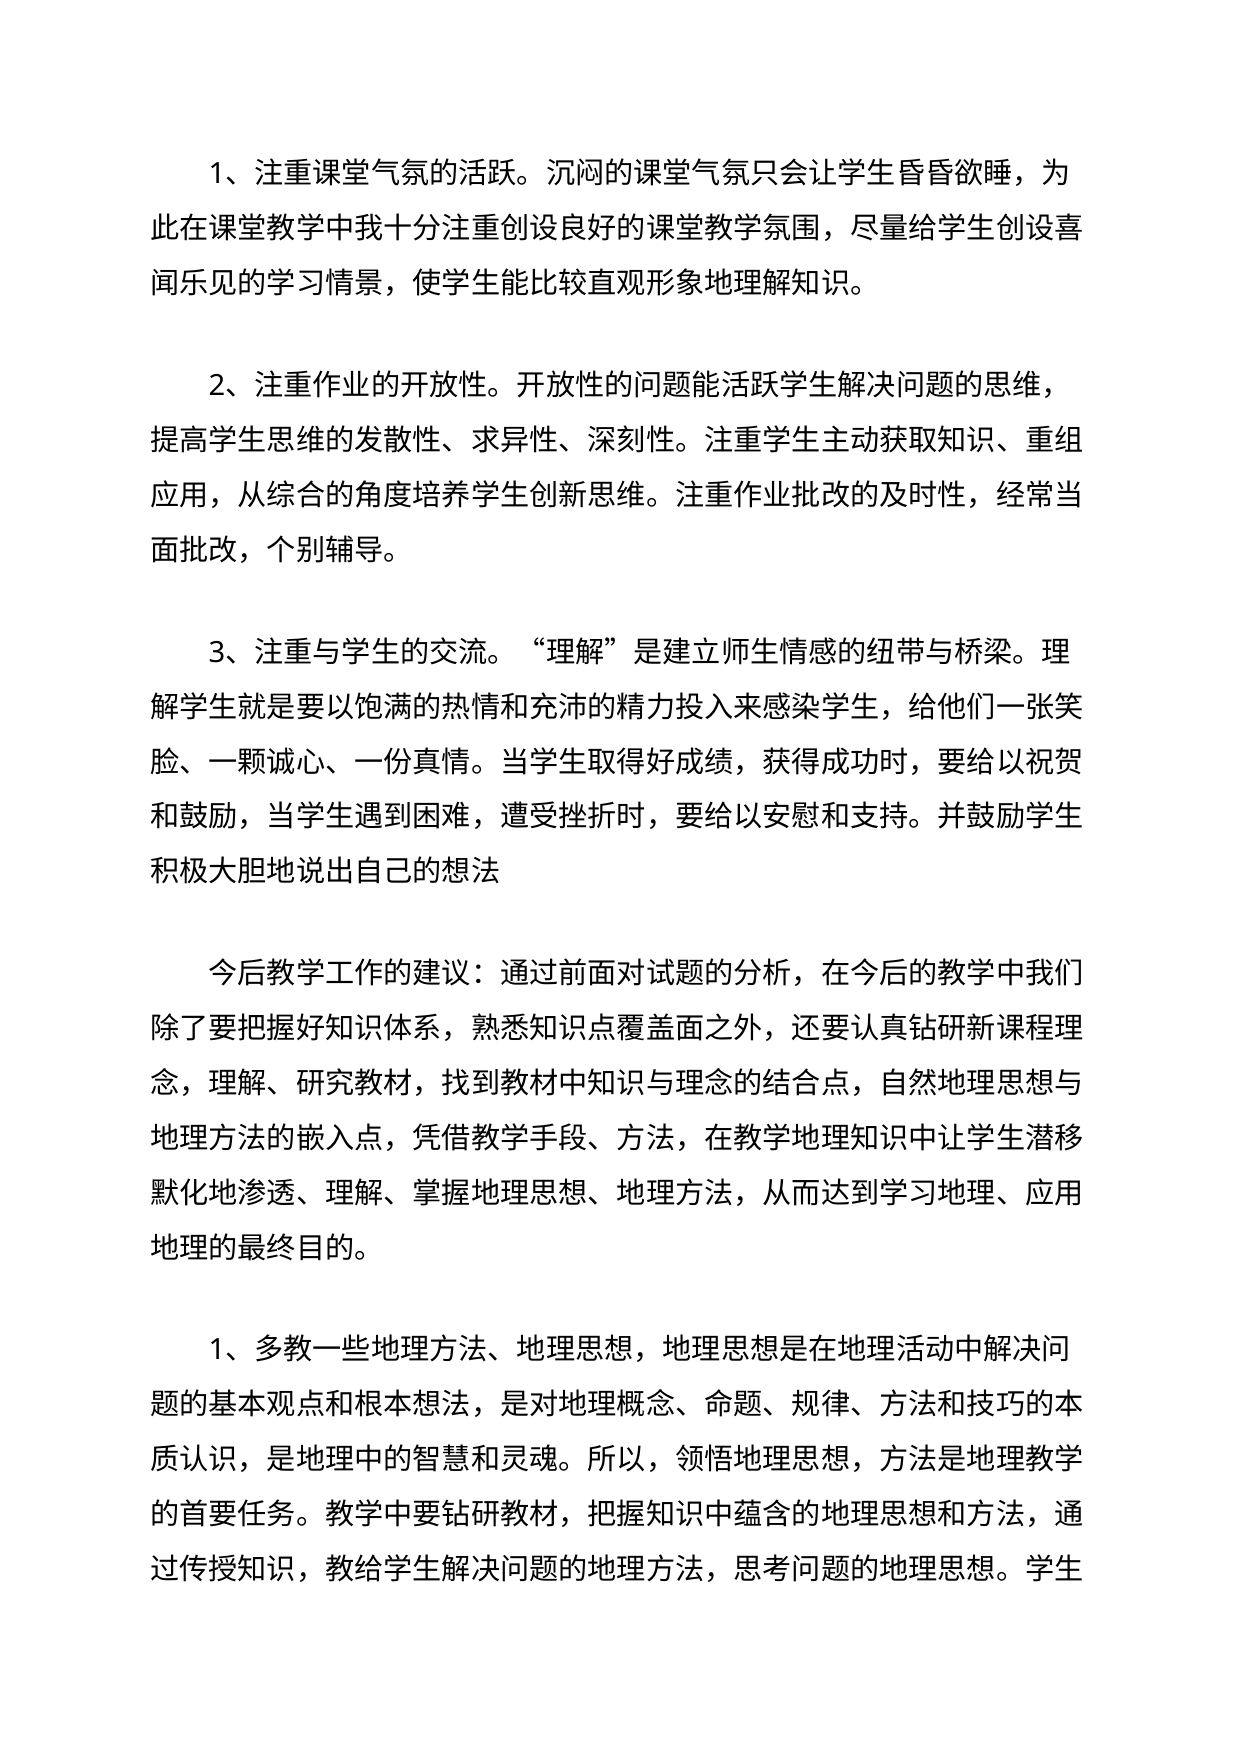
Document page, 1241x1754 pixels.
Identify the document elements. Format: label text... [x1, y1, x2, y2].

text 2、注重作业的开放性。开放性的问题能活跃学生解决问题的思维，提高学生思维的发散性、求异性、深刻性。注重学生主动获取知识、重组应用，从综合的角度培养学生创新思维。注重作业批改的及时性，经常当面批改，个别辅导。 [150, 362, 1090, 569]
text 3、注重与学生的交流。“理解”是建立师生情感的纽带与桥梁。理解学生就是要以饱满的热情和充沛的精力投入来感染学生，给他们一张笑脸、一颗诚心、一份真情。当学生取得好成绩，获得成功时，要给以祝贺和鼓励，当学生遇到困难，遭受挫折时，要给以安慰和支持。并鼓励学生积极大胆地说出自己的想法 [150, 628, 1090, 890]
text 今后教学工作的建议：通过前面对试题的分析，在今后的教学中我们除了要把握好知识体系，熟悉知识点覆盖面之外，还要认真钻研新课程理念，理解、研究教材，找到教材中知识与理念的结合点，自然地理思想与地理方法的嵌入点，凭借教学手段、方法，在教学地理知识中让学生潜移默化地渗透、理解、掌握地理思想、地理方法，从而达到学习地理、应用地理的最终目的。 [150, 950, 1090, 1266]
text 1、注重课堂气氛的活跃。沉闷的课堂气氛只会让学生昏昏欲睡，为此在课堂教学中我十分注重创设良好的课堂教学氛围，尽量给学生创设喜闻乐见的学习情景，使学生能比较直观形象地理解知识。 [150, 150, 1090, 302]
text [150, 1326, 1090, 1588]
